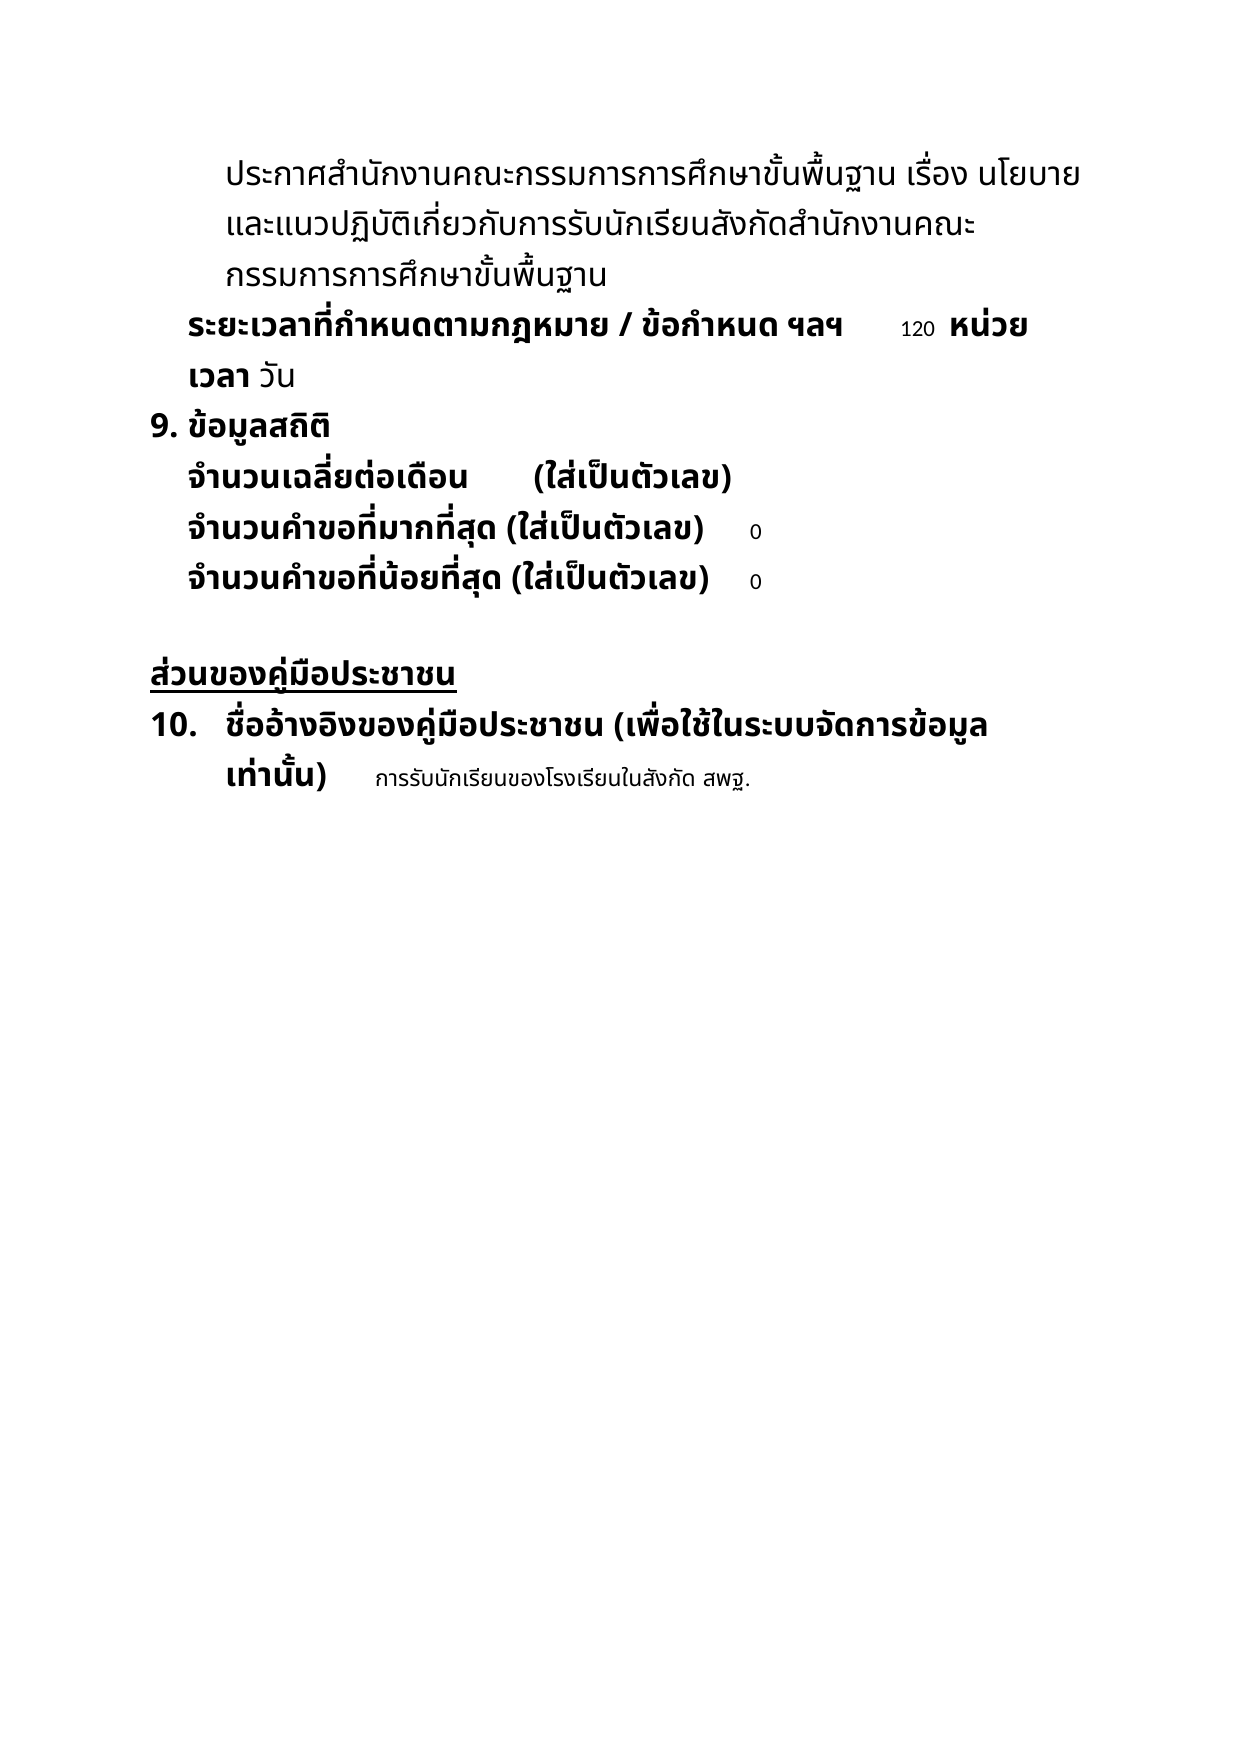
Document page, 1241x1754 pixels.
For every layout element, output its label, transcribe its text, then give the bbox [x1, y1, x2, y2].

text จำนวนคำขอที่มากที่สุด (ใส่เป็นตัวเลข) [150, 503, 1090, 554]
list ประกาศสำนักงานคณะกรรมการการศึกษาขั้นพื้นฐาน เรื่อง นโยบายและแนวปฏิบัติเกี่ยวกับการรับนักเรียนสังกัดสำนักงานคณะกรรมการการศึกษาขั้นพื้นฐาน [225, 150, 1090, 301]
text จำนวนคำขอที่น้อยที่สุด (ใส่เป็นตัวเลข) [150, 554, 1090, 605]
list ชื่ออ้างอิงของคู่มือประชาชน (เพื่อใช้ในระบบจัดการข้อมูลเท่านั้น) [150, 701, 1090, 802]
text ระยะเวลาที่กำหนดตามกฎหมาย / ข้อกำหนด ฯลฯ หน่วยเวลา [187, 301, 1090, 402]
text จำนวนเฉลี่ยต่อเดือน (ใส่เป็นตัวเลข) [150, 453, 1090, 503]
list ข้อมูลสถิติ [150, 402, 1090, 453]
text ส่วนของคู่มือประชาชน [150, 650, 1090, 701]
